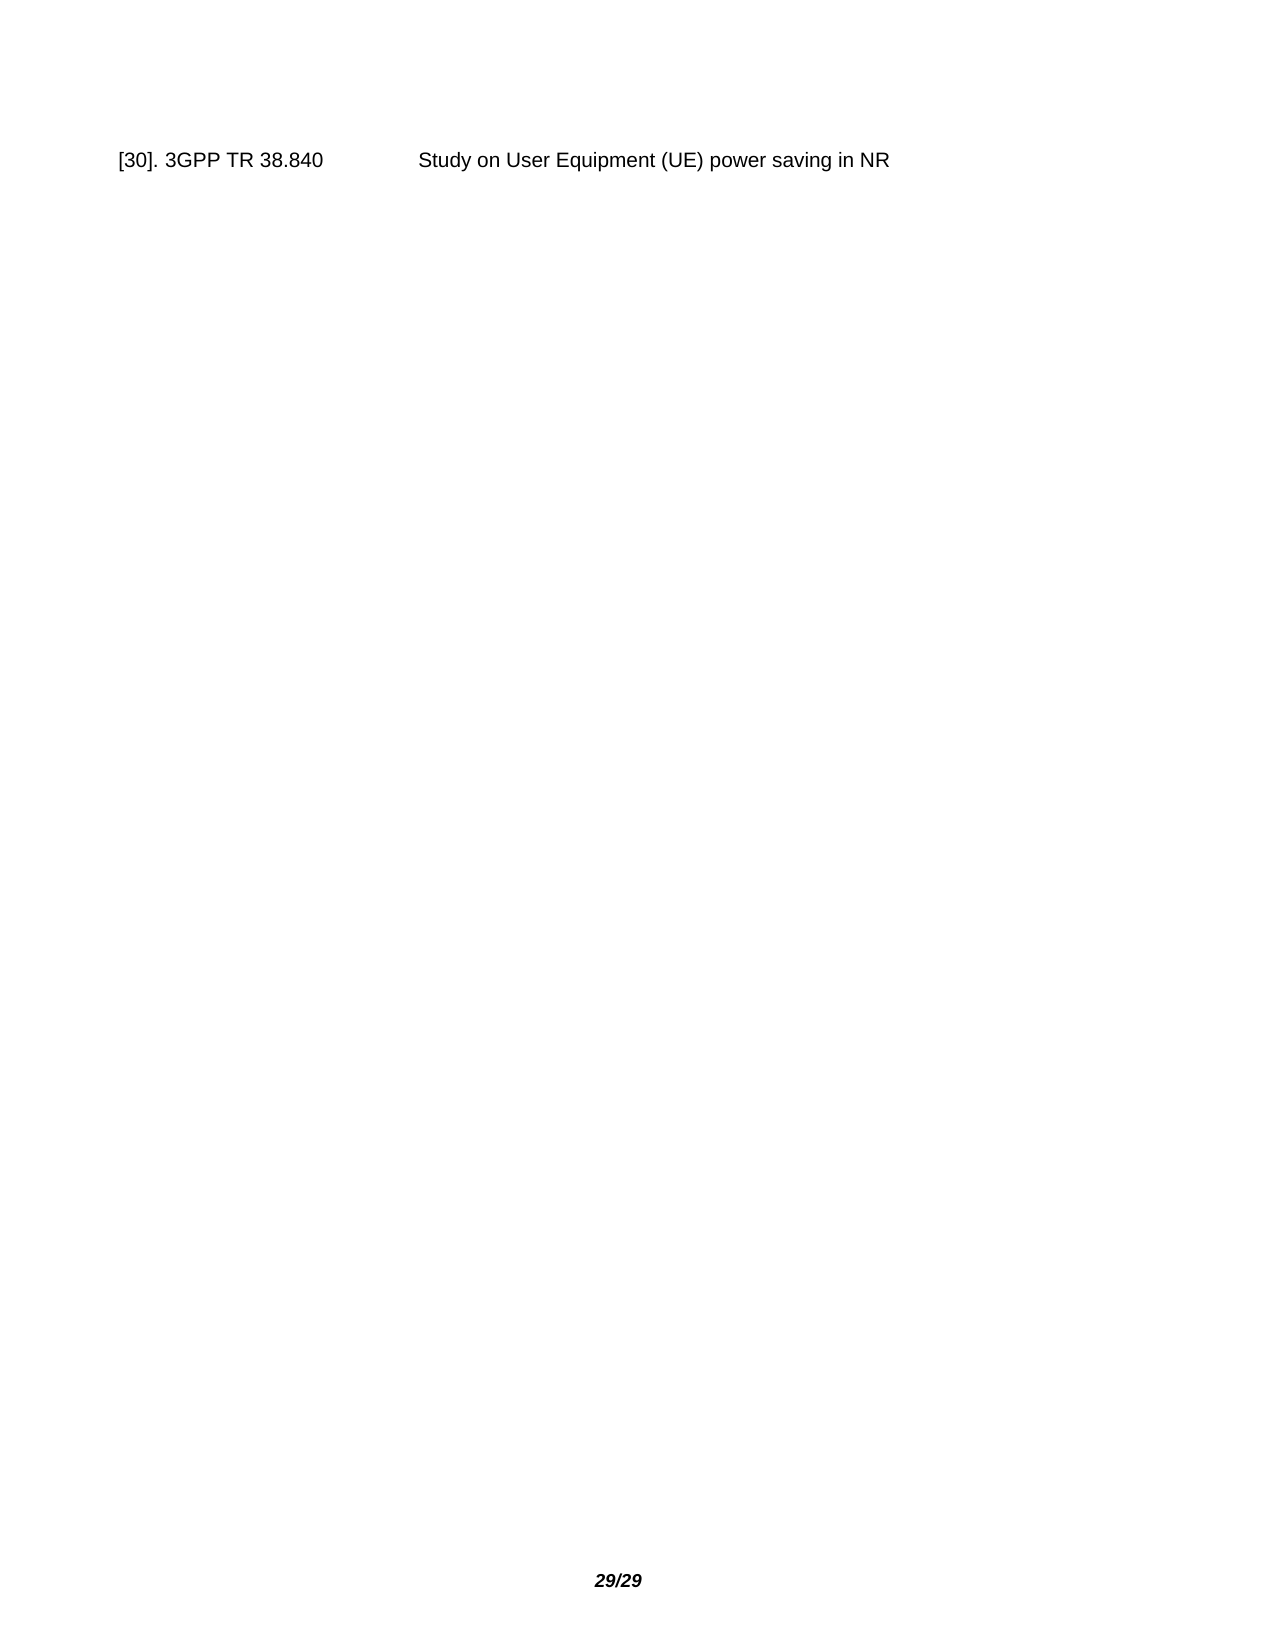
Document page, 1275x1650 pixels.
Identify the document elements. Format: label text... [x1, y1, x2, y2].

list 3GPP TR 38.840 Study on User Equipment (UE) power saving in NR [118, 148, 1157, 172]
